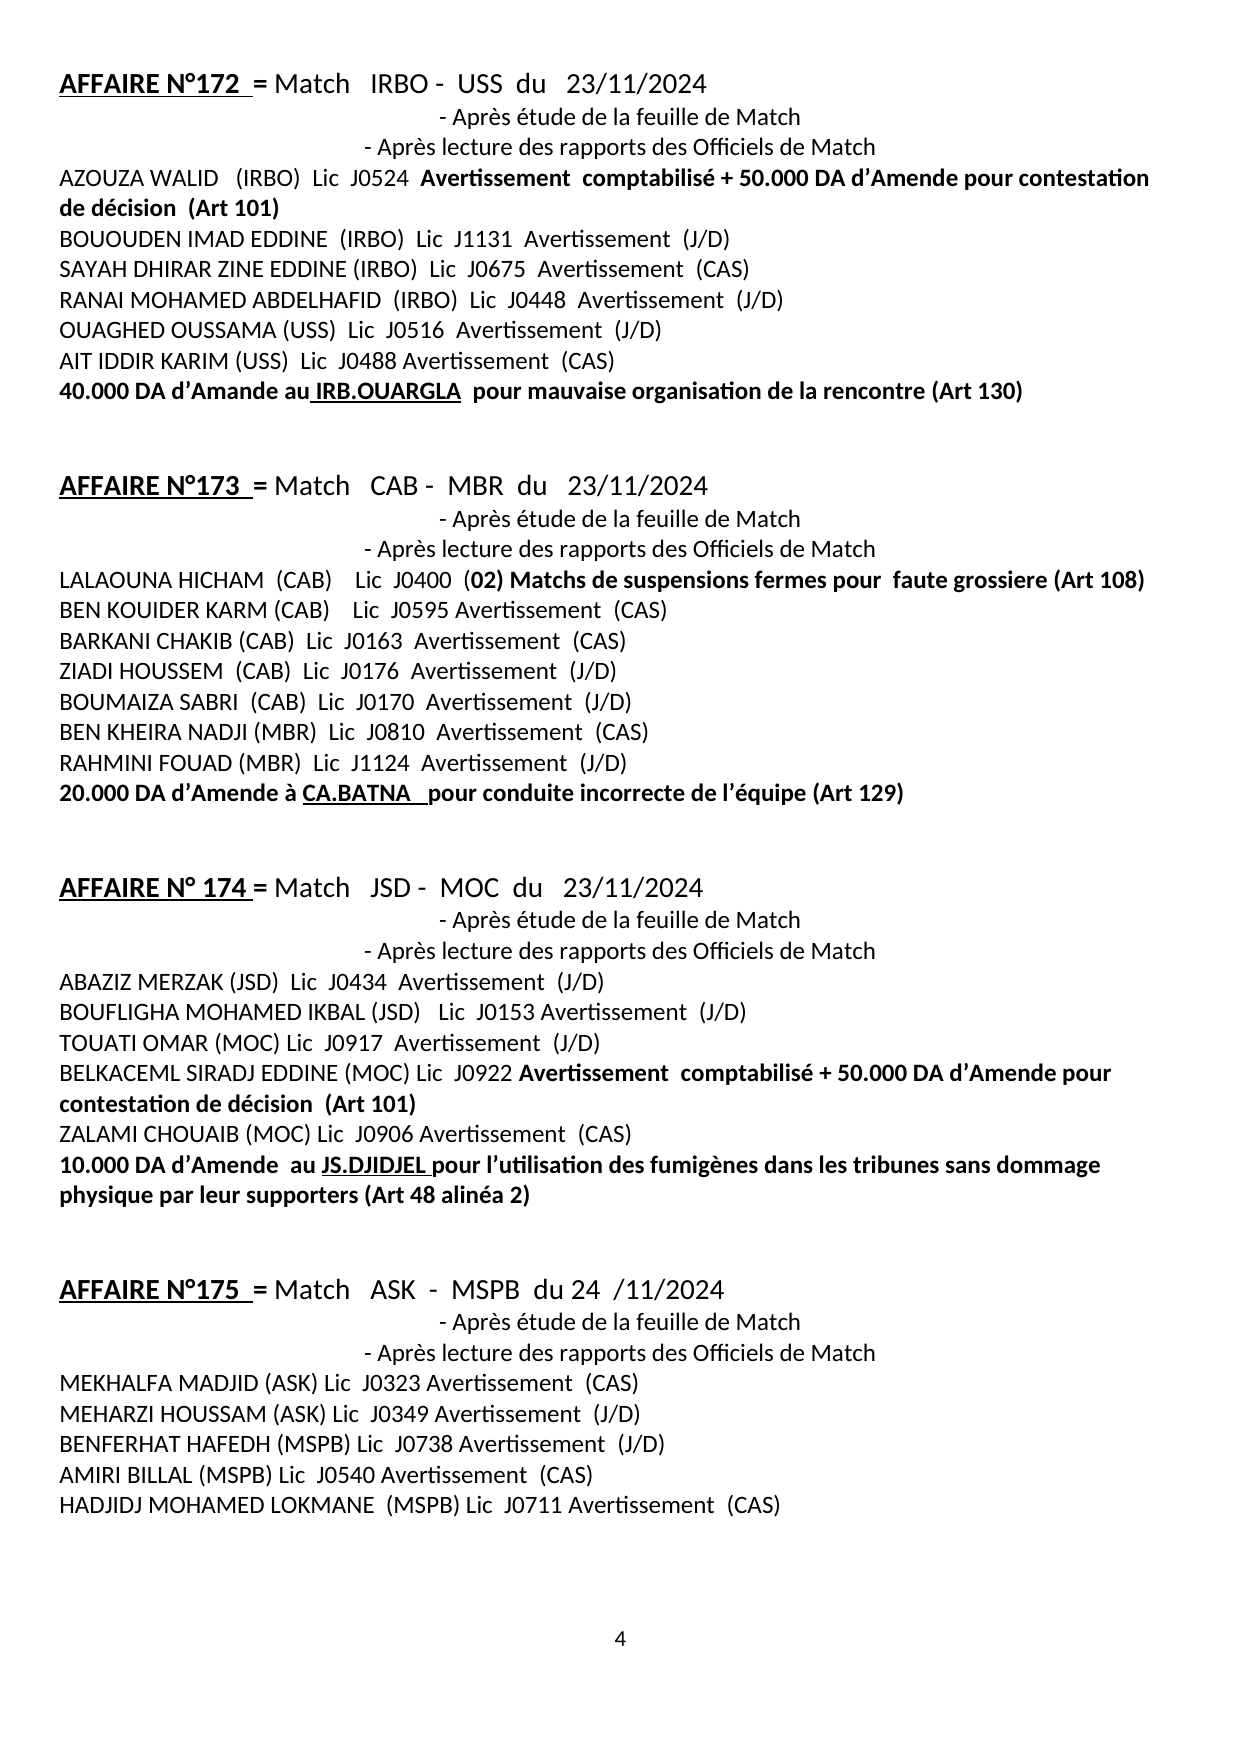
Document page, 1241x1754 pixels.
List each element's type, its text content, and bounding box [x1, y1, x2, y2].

text AFFAIRE N°173 = Match CAB - MBR du 23/11/2024 [59, 467, 1181, 503]
text 20.000 DA d’Amende à CA.BATNA pour conduite incorrecte de l’équipe (Art 129) [59, 777, 1181, 808]
text MEHARZI HOUSSAM (ASK) Lic J0349 Avertissement (J/D) [59, 1398, 1181, 1428]
text - Après lecture des rapports des Officiels de Match [59, 131, 1181, 162]
text BOUFLIGHA MOHAMED IKBAL (JSD) Lic J0153 Avertissement (J/D) [59, 996, 1181, 1027]
text 10.000 DA d’Amende au JS.DJIDJEL pour l’utilisation des fumigènes dans les tribunes sans dommage physique par leur supporters (Art 48 alinéa 2) [59, 1149, 1181, 1210]
text AMIRI BILLAL (MSPB) Lic J0540 Avertissement (CAS) [59, 1459, 1181, 1489]
text TOUATI OMAR (MOC) Lic J0917 Avertissement (J/D) [59, 1027, 1181, 1057]
text BOUOUDEN IMAD EDDINE (IRBO) Lic J1131 Avertissement (J/D) [59, 223, 1181, 253]
text - Après étude de la feuille de Match [59, 1306, 1181, 1337]
text BARKANI CHAKIB (CAB) Lic J0163 Avertissement (CAS) [59, 625, 1181, 655]
text OUAGHED OUSSAMA (USS) Lic J0516 Avertissement (J/D) [59, 314, 1181, 345]
text ZIADI HOUSSEM (CAB) Lic J0176 Avertissement (J/D) [59, 655, 1181, 686]
text AFFAIRE N°175 = Match ASK - MSPB du 24 /11/2024 [59, 1271, 1181, 1306]
text MEKHALFA MADJID (ASK) Lic J0323 Avertissement (CAS) [59, 1367, 1181, 1398]
text - Après étude de la feuille de Match [59, 503, 1181, 533]
text AFFAIRE N°172 = Match IRBO - USS du 23/11/2024 [59, 65, 1181, 101]
text SAYAH DHIRAR ZINE EDDINE (IRBO) Lic J0675 Avertissement (CAS) [59, 253, 1181, 284]
text BELKACEML SIRADJ EDDINE (MOC) Lic J0922 Avertissement comptabilisé + 50.000 DA d’Amende pour contestation de décision (Art 101) [59, 1057, 1181, 1118]
text BEN KHEIRA NADJI (MBR) Lic J0810 Avertissement (CAS) [59, 716, 1181, 747]
text AFFAIRE N° 174 = Match JSD - MOC du 23/11/2024 [59, 869, 1181, 904]
text AZOUZA WALID (IRBO) Lic J0524 Avertissement comptabilisé + 50.000 DA d’Amende pour contestation de décision (Art 101) [59, 162, 1181, 223]
text - Après étude de la feuille de Match [59, 904, 1181, 935]
text RANAI MOHAMED ABDELHAFID (IRBO) Lic J0448 Avertissement (J/D) [59, 284, 1181, 314]
text BOUMAIZA SABRI (CAB) Lic J0170 Avertissement (J/D) [59, 686, 1181, 716]
text ABAZIZ MERZAK (JSD) Lic J0434 Avertissement (J/D) [59, 966, 1181, 996]
text - Après lecture des rapports des Officiels de Match [59, 1337, 1181, 1367]
text LALAOUNA HICHAM (CAB) Lic J0400 (02) Matchs de suspensions fermes pour faute grossiere (Art 108) [59, 564, 1181, 594]
text BEN KOUIDER KARM (CAB) Lic J0595 Avertissement (CAS) [59, 594, 1181, 625]
text RAHMINI FOUAD (MBR) Lic J1124 Avertissement (J/D) [59, 747, 1181, 777]
text - Après lecture des rapports des Officiels de Match [59, 533, 1181, 564]
text - Après lecture des rapports des Officiels de Match [59, 935, 1181, 966]
text HADJIDJ MOHAMED LOKMANE (MSPB) Lic J0711 Avertissement (CAS) [59, 1489, 1181, 1520]
text 40.000 DA d’Amande au IRB.OUARGLA pour mauvaise organisation de la rencontre (Art 130) [59, 376, 1181, 406]
text AIT IDDIR KARIM (USS) Lic J0488 Avertissement (CAS) [59, 345, 1181, 376]
text ZALAMI CHOUAIB (MOC) Lic J0906 Avertissement (CAS) [59, 1118, 1181, 1149]
text BENFERHAT HAFEDH (MSPB) Lic J0738 Avertissement (J/D) [59, 1428, 1181, 1459]
text - Après étude de la feuille de Match [59, 101, 1181, 131]
